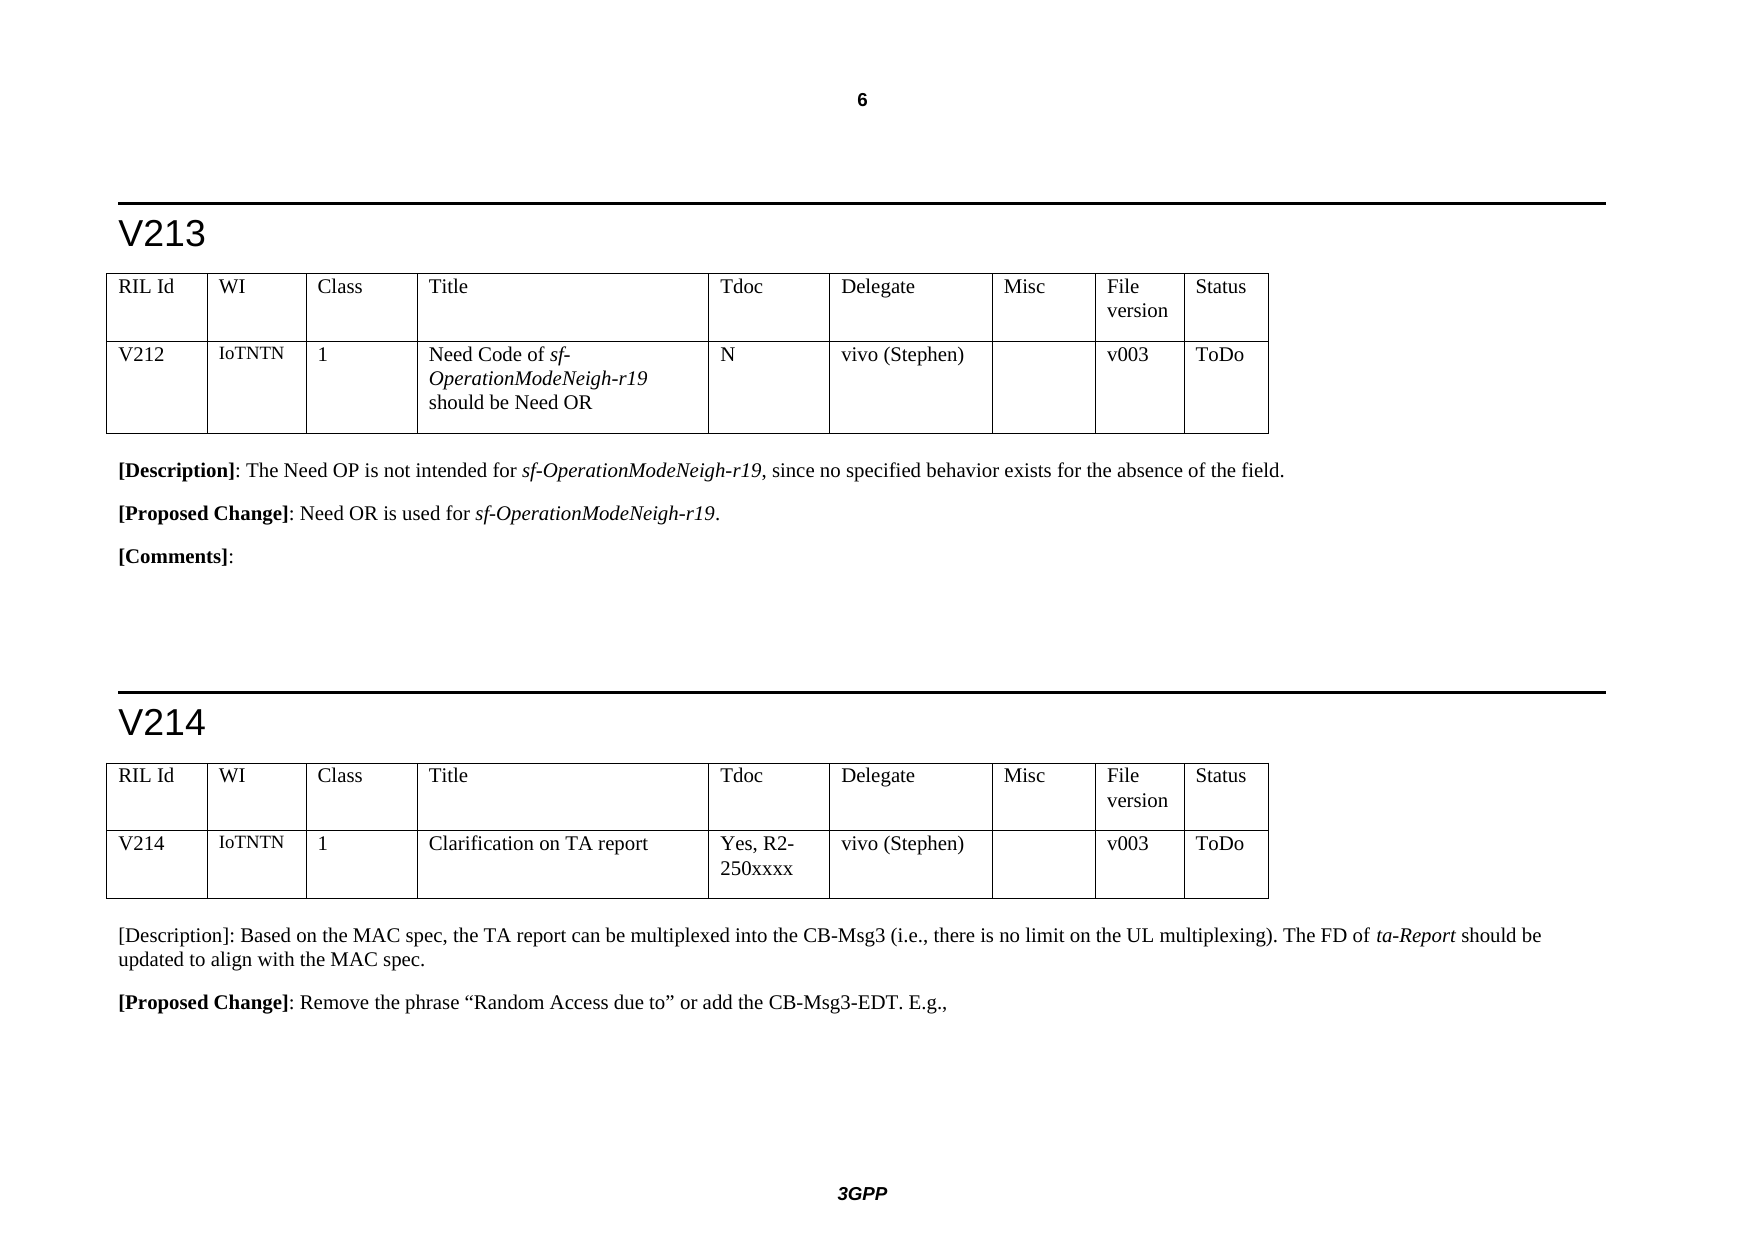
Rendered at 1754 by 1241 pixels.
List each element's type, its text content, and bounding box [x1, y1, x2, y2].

table_header Misc [993, 764, 1095, 830]
table_header RIL Id [107, 274, 207, 341]
subtitle V213 [118, 205, 1606, 254]
text [Proposed Change]: Remove the phrase “Random Access due to” or add the CB-Msg3-EDT. E.g., [118, 990, 1606, 1014]
table_header Delegate [830, 764, 992, 830]
table_header Tdoc [709, 764, 829, 830]
table_cell vivo (Stephen) [830, 342, 992, 433]
table_cell N [709, 342, 829, 433]
table_cell ToDo [1185, 342, 1268, 433]
table_cell 1 [307, 342, 417, 433]
table_cell [993, 342, 1095, 433]
table_header Title [418, 274, 708, 341]
table_header RIL Id [107, 764, 207, 830]
table_cell V212 [107, 342, 207, 433]
table_cell V214 [107, 831, 207, 898]
table_header Status [1185, 764, 1268, 830]
table_cell vivo (Stephen) [830, 831, 992, 898]
table_cell 1 [307, 831, 417, 898]
table_cell Yes, R2-250xxxx [709, 831, 829, 898]
table_cell IoTNTN [208, 831, 306, 898]
table_header Status [1185, 274, 1268, 341]
table_header File version [1096, 764, 1184, 830]
table_header WI [208, 274, 306, 341]
text [Description]: The Need OP is not intended for sf-OperationModeNeigh-r19, since no specified behavior exists for the absence of the field. [118, 434, 1606, 482]
table_header Class [307, 274, 417, 341]
table_header WI [208, 764, 306, 830]
table_header Delegate [830, 274, 992, 341]
table_header Class [307, 764, 417, 830]
table_cell ToDo [1185, 831, 1268, 898]
table_cell Need Code of sf-OperationModeNeigh-r19 should be Need OR [418, 342, 708, 433]
table_header File version [1096, 274, 1184, 341]
text [Proposed Change]: Need OR is used for sf-OperationModeNeigh-r19. [118, 501, 1606, 525]
table_cell Clarification on TA report [418, 831, 708, 898]
table_cell v003 [1096, 831, 1184, 898]
table_header Tdoc [709, 274, 829, 341]
table_cell [993, 831, 1095, 898]
subtitle V214 [118, 694, 1606, 744]
text [Description]: Based on the MAC spec, the TA report can be multiplexed into the CB-Msg3 (i.e., there is no limit on the UL multiplexing). The FD of ta-Report should be updated to align with the MAC spec. [118, 899, 1606, 971]
table_header Misc [993, 274, 1095, 341]
text [Comments]: [118, 544, 1606, 568]
table_header Title [418, 764, 708, 830]
table_cell IoTNTN [208, 342, 306, 433]
table_cell v003 [1096, 342, 1184, 433]
